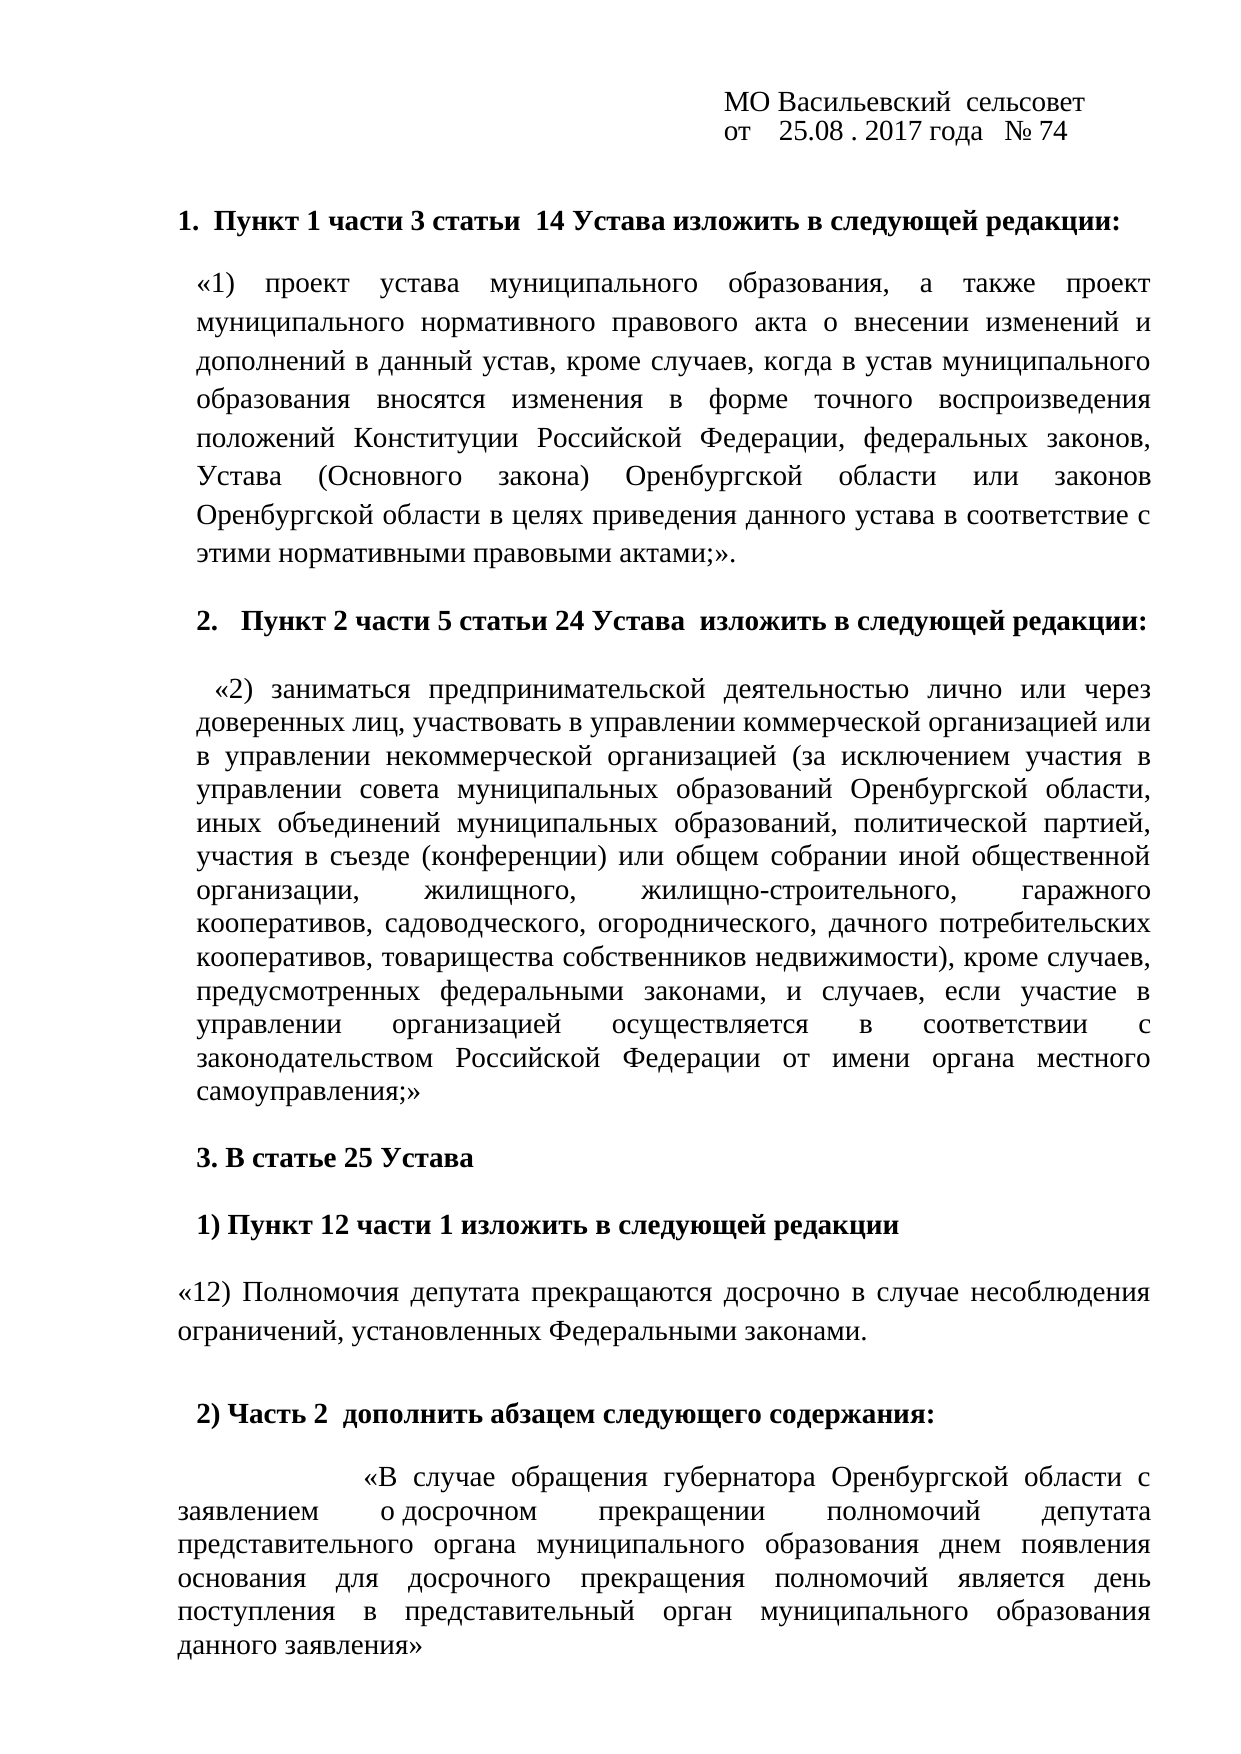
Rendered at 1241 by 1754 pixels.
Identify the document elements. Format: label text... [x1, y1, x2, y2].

text 2) Часть 2 дополнить абзацем следующего содержания: [196, 1372, 1152, 1430]
text «2) заниматься предпринимательской деятельностью лично или через доверенных лиц, участвовать в управлении коммерческой организацией или в управлении некоммерческой организацией (за исключением участия в управлении совета муниципальных образований Оренбургской области, иных объединений муниципальных образований, политической партией, участия в съезде (конференции) или общем собрании иной общественной организации, жилищного, жилищно-строительного, гаражного кооперативов, садоводческого, огороднического, дачного потребительских кооперативов, товарищества собственников недвижимости), кроме случаев, предусмотренных федеральными законами, и случаев, если участие в управлении организацией осуществляется в соответствии с законодательством Российской Федерации от имени органа местного самоуправления;» [196, 671, 1152, 1107]
text «В случае обращения губернатора Оренбургской области с заявлением о досрочном прекращении полномочий депутата представительного органа муниципального образования днем появления основания для досрочного прекращения полномочий является день поступления в представительный орган муниципального образования данного заявления» [177, 1459, 1152, 1660]
text 1. ПHYPERLINK "consultantplus://offline/ref=8A4FC706B8377930C83652C3D1A6386AECCD265735CCCE2CC41A7E4864614D767CA6F96DFCzBzEE"ункт 1 части 3 статьи 14 Устава изложить в следующей редакции: [177, 203, 1152, 236]
text «12) Полномочия депутата прекращаются досрочно в случае несоблюдения ограничений, установленных Федеральными законами. [177, 1274, 1152, 1347]
text 3. В статье 25 Устава [196, 1140, 1152, 1174]
text 1) Пункт 12 части 1 изложить в следующей редакции [196, 1207, 1152, 1241]
text МО Васильевский сельсовет [723, 89, 1152, 117]
text от 25.08 . 2017 года № 74 [723, 117, 1152, 146]
text «1) проект устава муниципального образования, а также проект муниципального нормативного правового акта о внесении изменений и дополнений в данный устав, кроме случаев, когда в устав муниципального образования вносятся изменения в форме точного воспроизведения положений Конституции Российской Федерации, федеральных законов, Устава (Основного закона) Оренбургской области или законов Оренбургской области в целях приведения данного устава в соответствие с этими нормативными правовыми актами;». [196, 266, 1152, 569]
list Пункт 2 части 5 статьи 24 Устава изложить в следующей редакции: [196, 603, 1152, 637]
